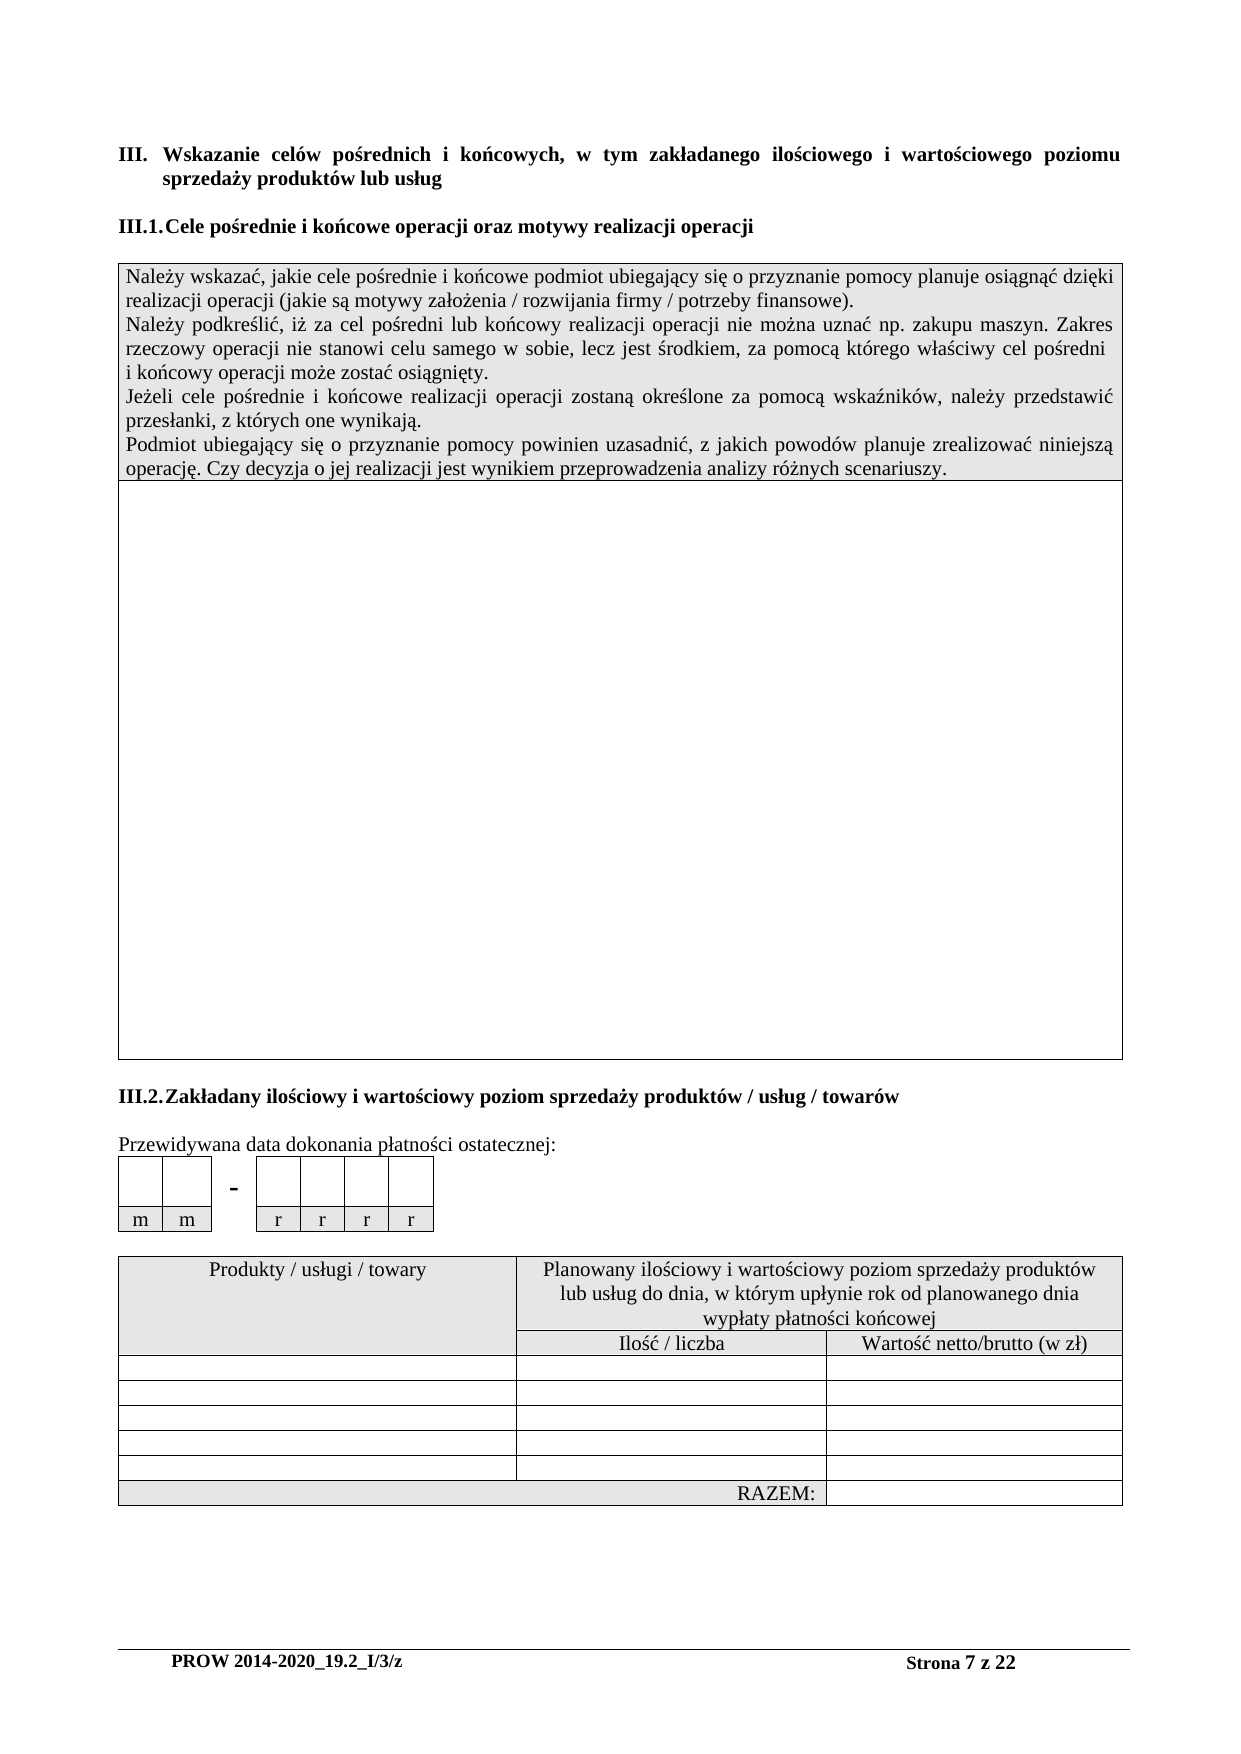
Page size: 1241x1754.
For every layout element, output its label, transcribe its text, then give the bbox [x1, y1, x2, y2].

subtitle Wskazanie celów pośrednich i końcowych, w tym zakładanego ilościowego i wartościowego poziomu sprzedaży produktów lub usług [118, 142, 1122, 190]
table_cell [827, 1356, 1122, 1380]
text Przewidywana data dokonania płatności ostatecznej: [118, 1132, 1122, 1156]
table_cell [827, 1456, 1122, 1480]
table_cell [119, 1456, 516, 1480]
table_header [389, 1157, 433, 1206]
table_header [257, 1157, 300, 1206]
table_cell [827, 1381, 1122, 1405]
table_cell [119, 1406, 516, 1430]
table_header [163, 1157, 211, 1206]
table_cell m [119, 1207, 162, 1231]
table_cell [517, 1381, 826, 1405]
table_cell [119, 1356, 516, 1380]
table_header [345, 1157, 388, 1206]
table_cell r [301, 1207, 344, 1231]
table_cell r [345, 1207, 388, 1231]
table_cell RAZEM: [119, 1481, 826, 1505]
table_cell [517, 1406, 826, 1430]
table_header Należy wskazać, jakie cele pośrednie i końcowe podmiot ubiegający się o przyznanie pomocy planuje osiągnąć dzięki realizacji operacji (jakie są motywy założenia / rozwijania firmy / potrzeby finansowe). Należy podkreślić, iż za cel pośredni lub końcowy realizacji operacji nie można uznać np. zakupu maszyn. Zakres rzeczowy operacji nie stanowi celu samego w sobie, lecz jest środkiem, za pomocą którego właściwy cel pośredni i końcowy operacji może zostać osiągnięty. Jeżeli cele pośrednie i końcowe realizacji operacji zostaną określone za pomocą wskaźników, należy przedstawić przesłanki, z których one wynikają. Podmiot ubiegający się o przyznanie pomocy powinien uzasadnić, z jakich powodów planuje zrealizować niniejszą operację. Czy decyzja o jej realizacji jest wynikiem przeprowadzenia analizy różnych scenariuszy. [119, 264, 1122, 480]
table_cell [827, 1406, 1122, 1430]
table_cell [517, 1356, 826, 1380]
table_cell [119, 481, 1122, 1059]
table_cell r [257, 1207, 300, 1231]
table_cell r [389, 1207, 433, 1231]
table_cell [827, 1481, 1122, 1505]
table_cell [119, 1381, 516, 1405]
table_header Produkty / usługi / towary [119, 1257, 516, 1354]
table_cell [827, 1431, 1122, 1455]
table_cell Wartość netto/brutto (w zł) [827, 1331, 1122, 1354]
table_cell m [163, 1207, 211, 1231]
table_cell [517, 1431, 826, 1455]
table_header - [212, 1156, 256, 1231]
table_cell [517, 1456, 826, 1480]
table_header Planowany ilościowy i wartościowy poziom sprzedaży produktów lub usług do dnia, w którym upłynie rok od planowanego dnia wypłaty płatności końcowej [517, 1257, 1122, 1329]
table_header [301, 1157, 344, 1206]
table_cell Ilość / liczba [517, 1331, 826, 1354]
subtitle Cele pośrednie i końcowe operacji oraz motywy realizacji operacji [118, 214, 1122, 238]
subtitle Zakładany ilościowy i wartościowy poziom sprzedaży produktów / usług / towarów [118, 1084, 1122, 1108]
table_header [119, 1157, 162, 1206]
table_cell [119, 1431, 516, 1455]
